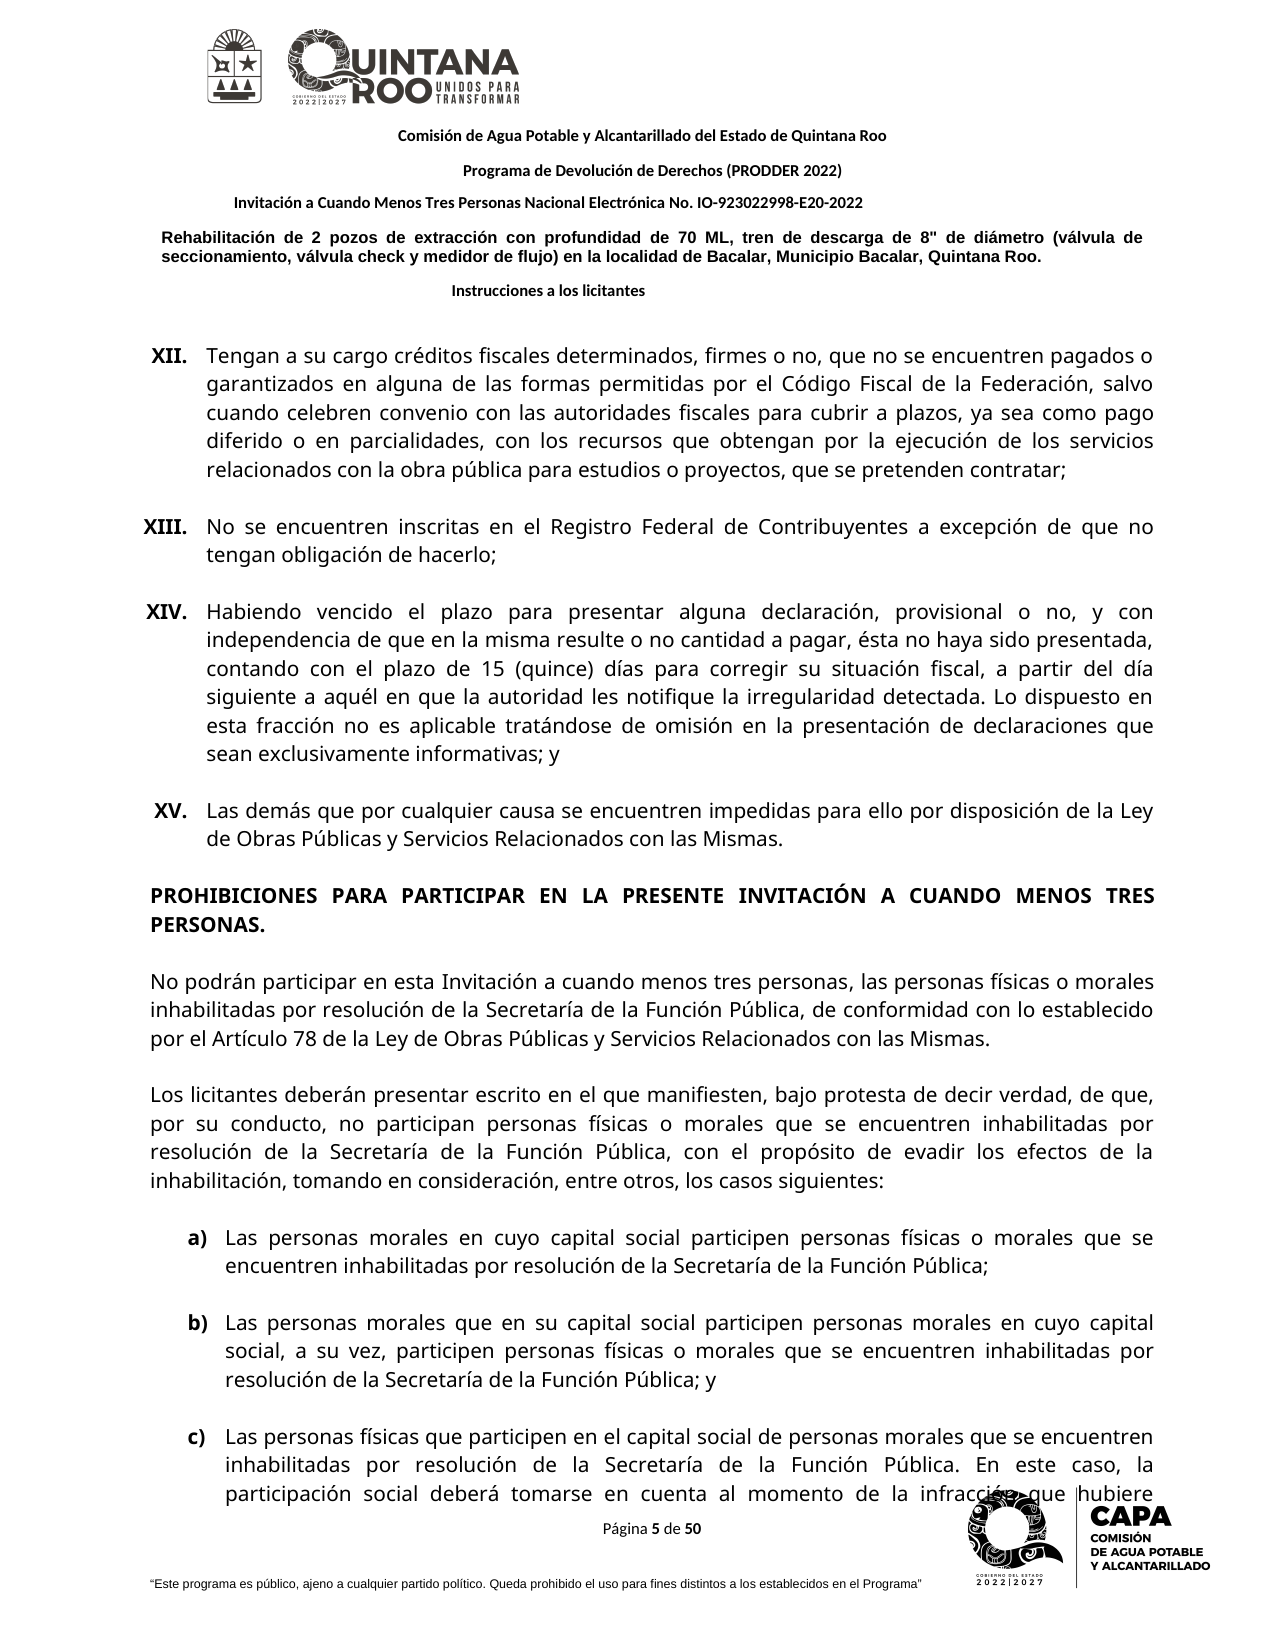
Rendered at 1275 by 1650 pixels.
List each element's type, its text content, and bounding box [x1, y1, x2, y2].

picture [946, 1458, 1226, 1616]
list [187, 1422, 1155, 1507]
list Las demás que por cualquier causa se encuentren impedidas para ello por disposición de la Ley de Obras Públicas y Servicios Relacionados con las Mismas. [187, 796, 1155, 853]
list Las personas morales que en su capital social participen personas morales en cuyo capital social, a su vez, participen personas físicas o morales que se encuentren inhabilitadas por resolución de la Secretaría de la Función Pública; y [187, 1308, 1155, 1393]
text PROHIBICIONES PARA PARTICIPAR EN LA PRESENTE INVITACIÓN A CUANDO MENOS TRES PERSONAS. [150, 881, 1155, 938]
list Tengan a su cargo créditos fiscales determinados, firmes o no, que no se encuentren pagados o garantizados en alguna de las formas permitidas por el Código Fiscal de la Federación, salvo cuando celebren convenio con las autoridades fiscales para cubrir a plazos, ya sea como pago diferido o en parcialidades, con los recursos que obtengan por la ejecución de los servicios relacionados con la obra pública para estudios o proyectos, que se pretenden contratar; [187, 341, 1155, 483]
list No se encuentren inscritas en el Registro Federal de Contribuyentes a excepción de que no tengan obligación de hacerlo; [187, 512, 1155, 569]
text No podrán participar en esta Invitación a cuando menos tres personas, las personas físicas o morales inhabilitadas por resolución de la Secretaría de la Función Pública, de conformidad con lo establecido por el Artículo 78 de la Ley de Obras Públicas y Servicios Relacionados con las Mismas. [150, 967, 1155, 1052]
list Las personas morales en cuyo capital social participen personas físicas o morales que se encuentren inhabilitadas por resolución de la Secretaría de la Función Pública; [187, 1223, 1155, 1279]
picture [207, 29, 519, 105]
text Los licitantes deberán presentar escrito en el que manifiesten, bajo protesta de decir verdad, de que, por su conducto, no participan personas físicas o morales que se encuentren inhabilitadas por resolución de la Secretaría de la Función Pública, con el propósito de evadir los efectos de la inhabilitación, tomando en consideración, entre otros, los casos siguientes: [150, 1081, 1155, 1194]
list Habiendo vencido el plazo para presentar alguna declaración, provisional o no, y con independencia de que en la misma resulte o no cantidad a pagar, ésta no haya sido presentada, contando con el plazo de 15 (quince) días para corregir su situación fiscal, a partir del día siguiente a aquél en que la autoridad les notifique la irregularidad detectada. Lo dispuesto en esta fracción no es aplicable tratándose de omisión en la presentación de declaraciones que sean exclusivamente informativas; y [187, 597, 1155, 768]
